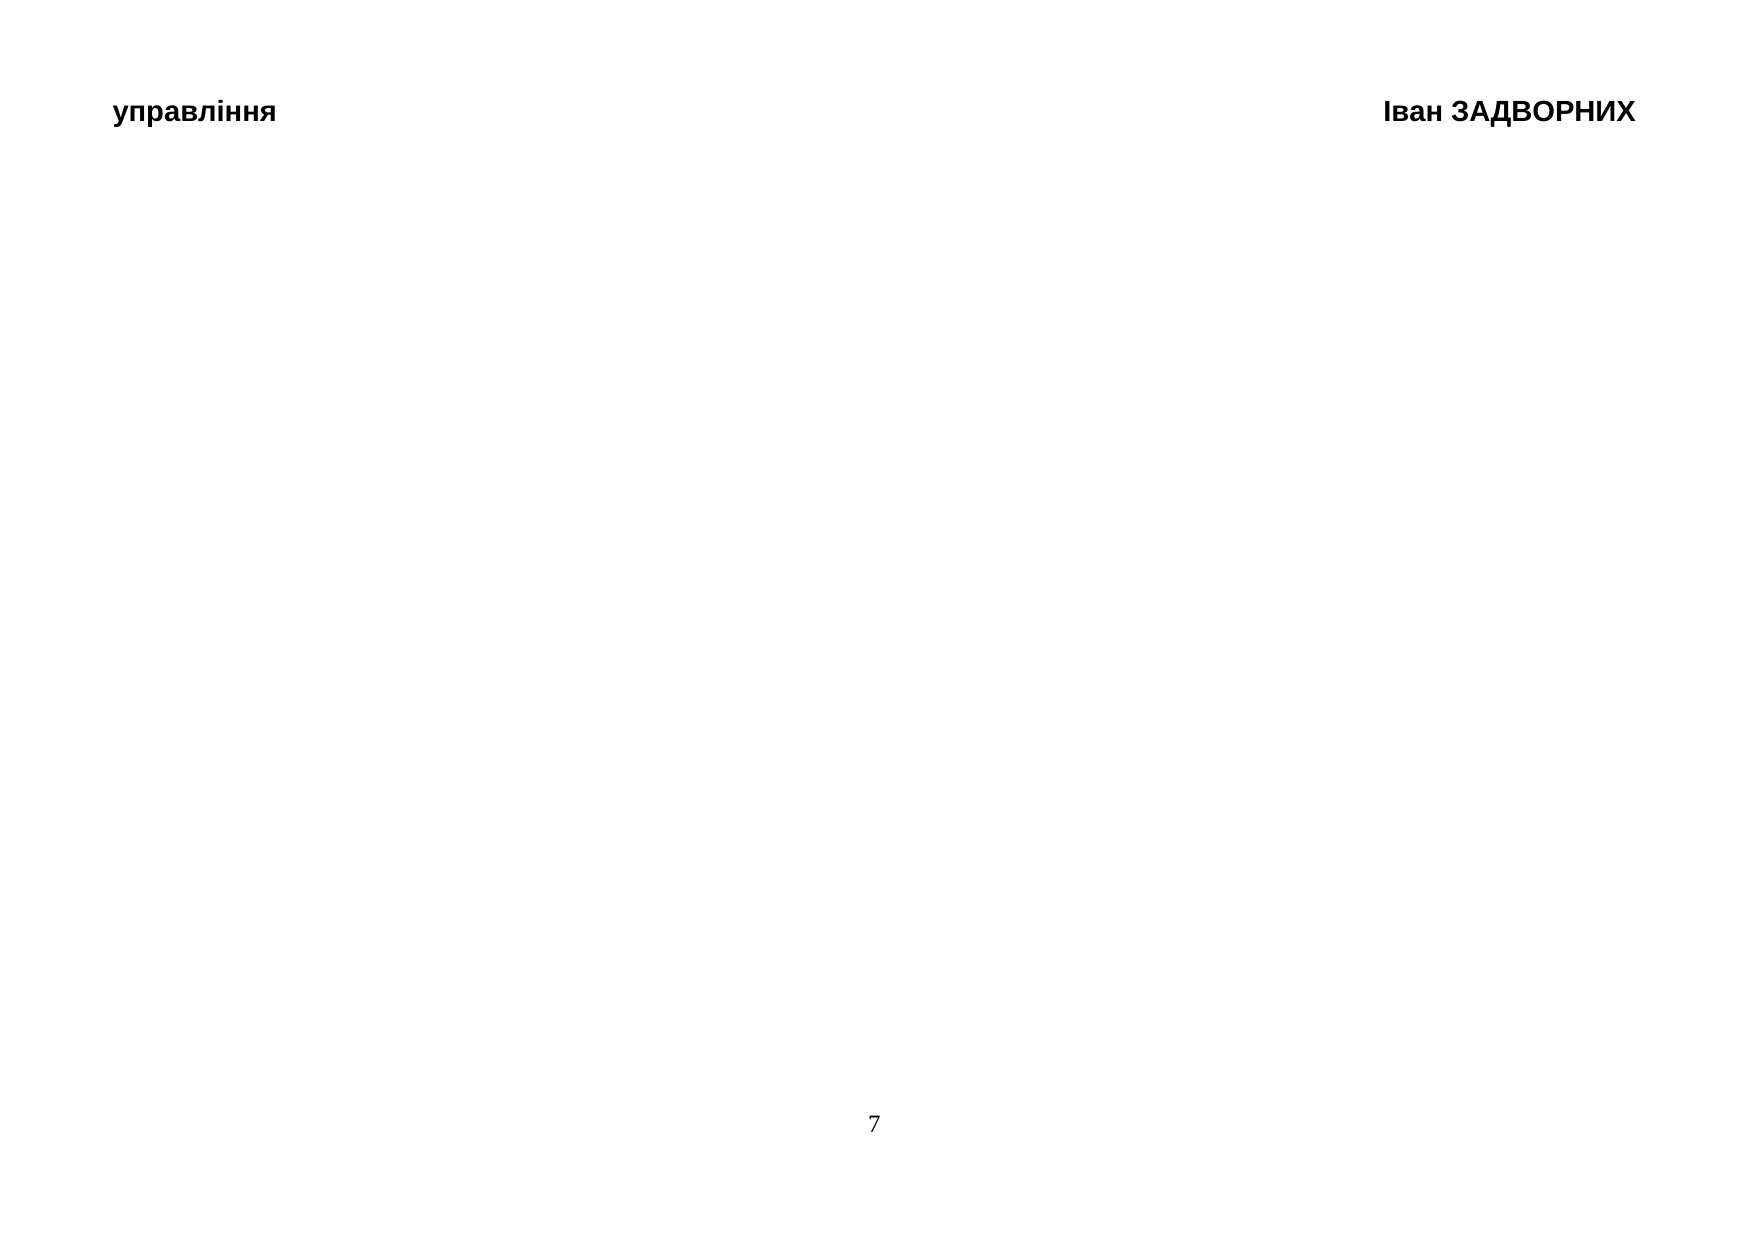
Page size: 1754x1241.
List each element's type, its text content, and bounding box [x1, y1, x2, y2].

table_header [101, 95, 874, 128]
table_header Іван ЗАДВОРНИХ [874, 95, 1647, 128]
